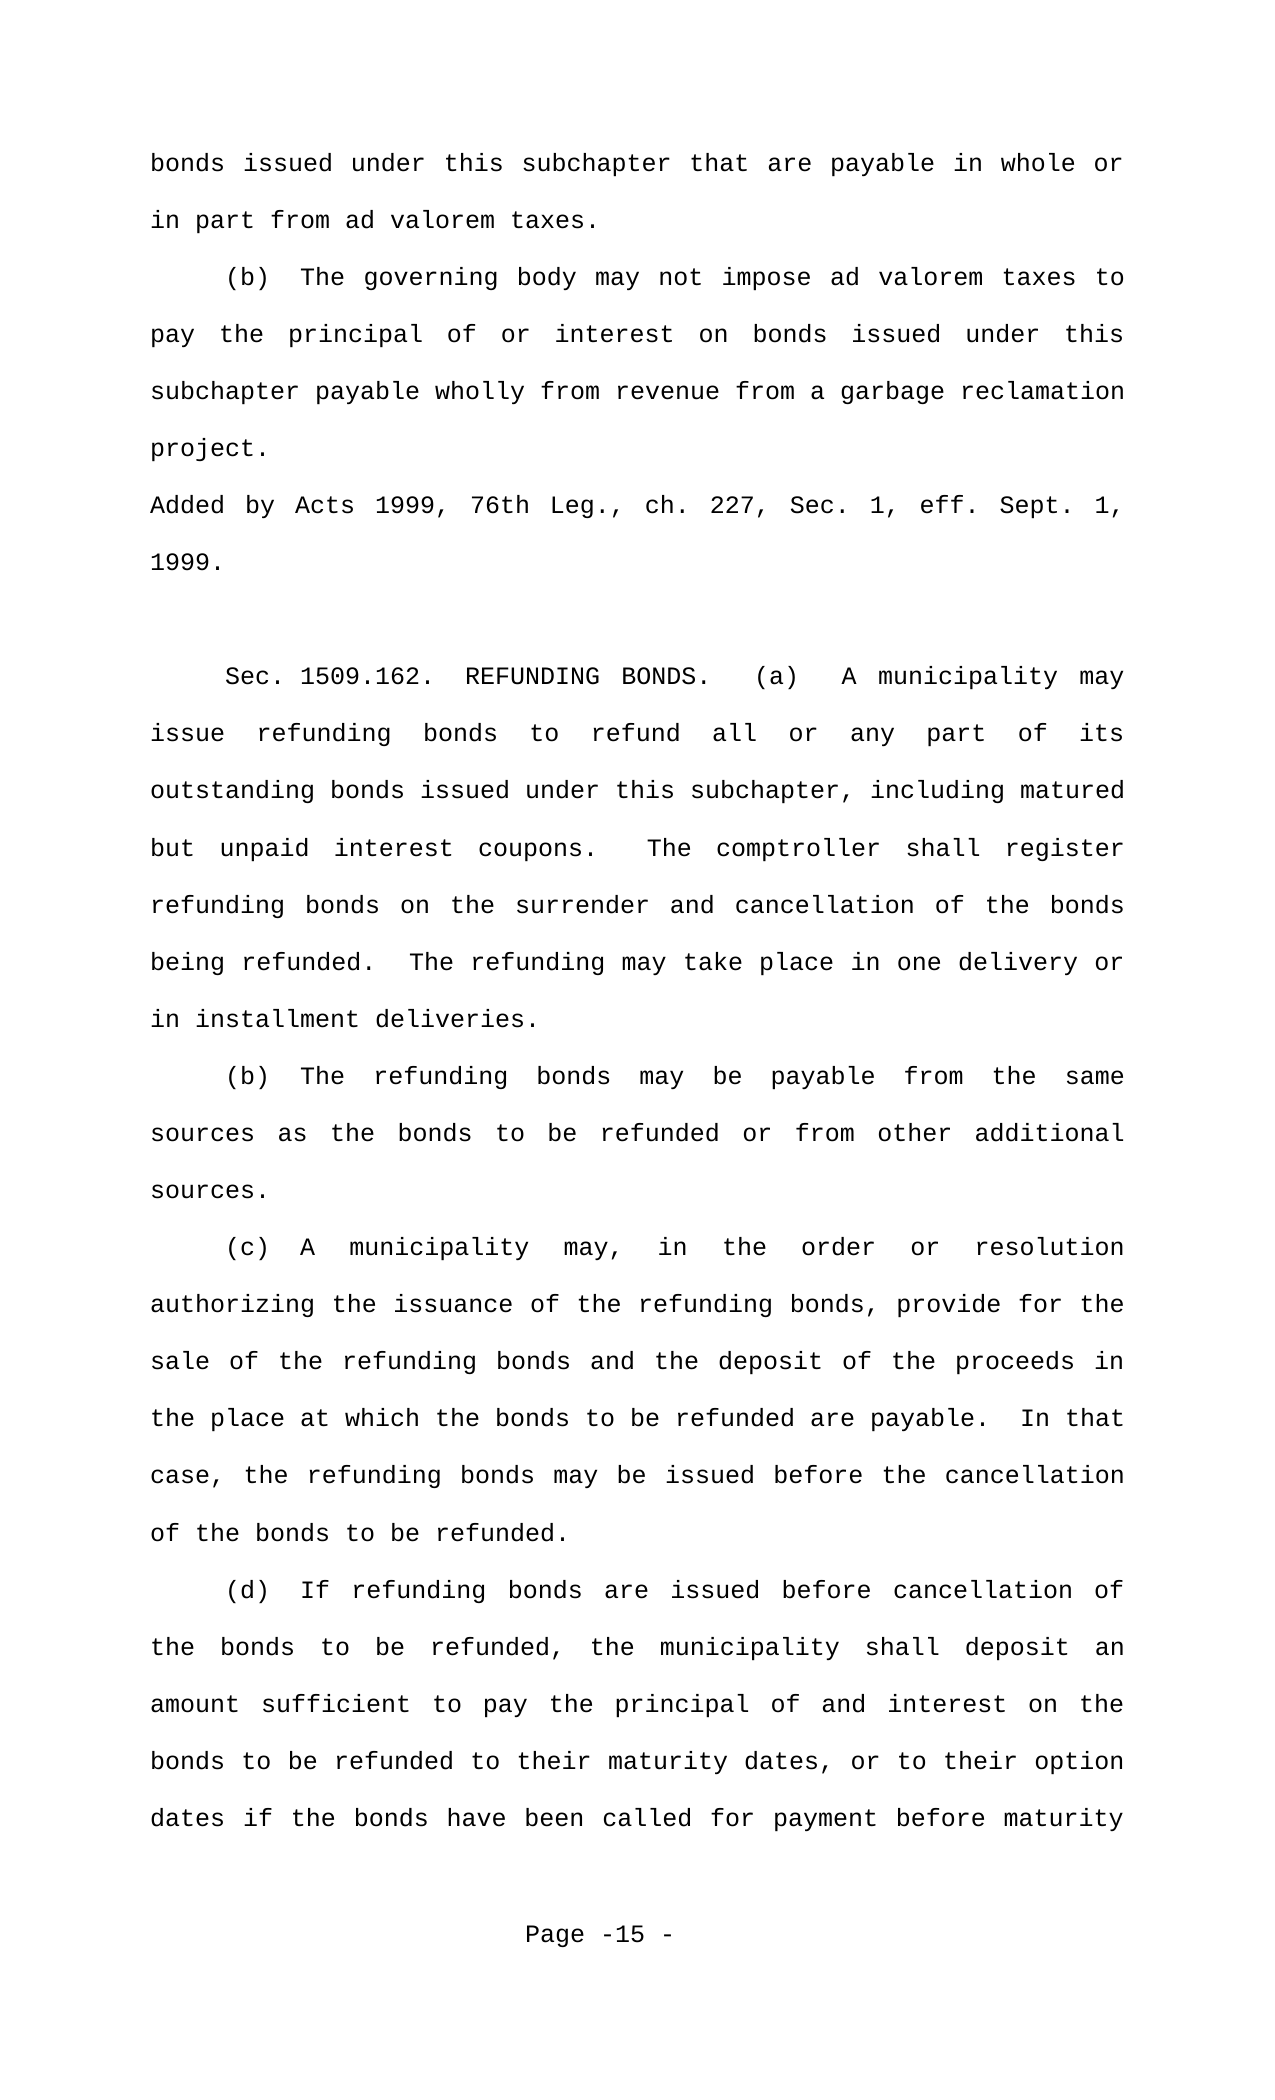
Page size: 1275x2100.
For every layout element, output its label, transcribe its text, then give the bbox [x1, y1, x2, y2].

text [150, 1577, 1125, 1834]
text Added by Acts 1999, 76th Leg., ch. 227, Sec. 1, eff. Sept. 1, 1999. [150, 492, 1125, 578]
text Sec. 1509.162. REFUNDING BONDS. (a) A municipality may issue refunding bonds to refund all or any part of its outstanding bonds issued under this subchapter, including matured but unpaid interest coupons. The comptroller shall register refunding bonds on the surrender and cancellation of the bonds being refunded. The refunding may take place in one delivery or in installment deliveries. [150, 664, 1125, 1035]
text (c) A municipality may, in the order or resolution authorizing the issuance of the refunding bonds, provide for the sale of the refunding bonds and the deposit of the proceeds in the place at which the bonds to be refunded are payable. In that case, the refunding bonds may be issued before the cancellation of the bonds to be refunded. [150, 1234, 1125, 1548]
text (b) The governing body may not impose ad valorem taxes to pay the principal of or interest on bonds issued under this subchapter payable wholly from revenue from a garbage reclamation project. [150, 264, 1125, 464]
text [150, 150, 1125, 236]
text (b) The refunding bonds may be payable from the same sources as the bonds to be refunded or from other additional sources. [150, 1063, 1125, 1206]
